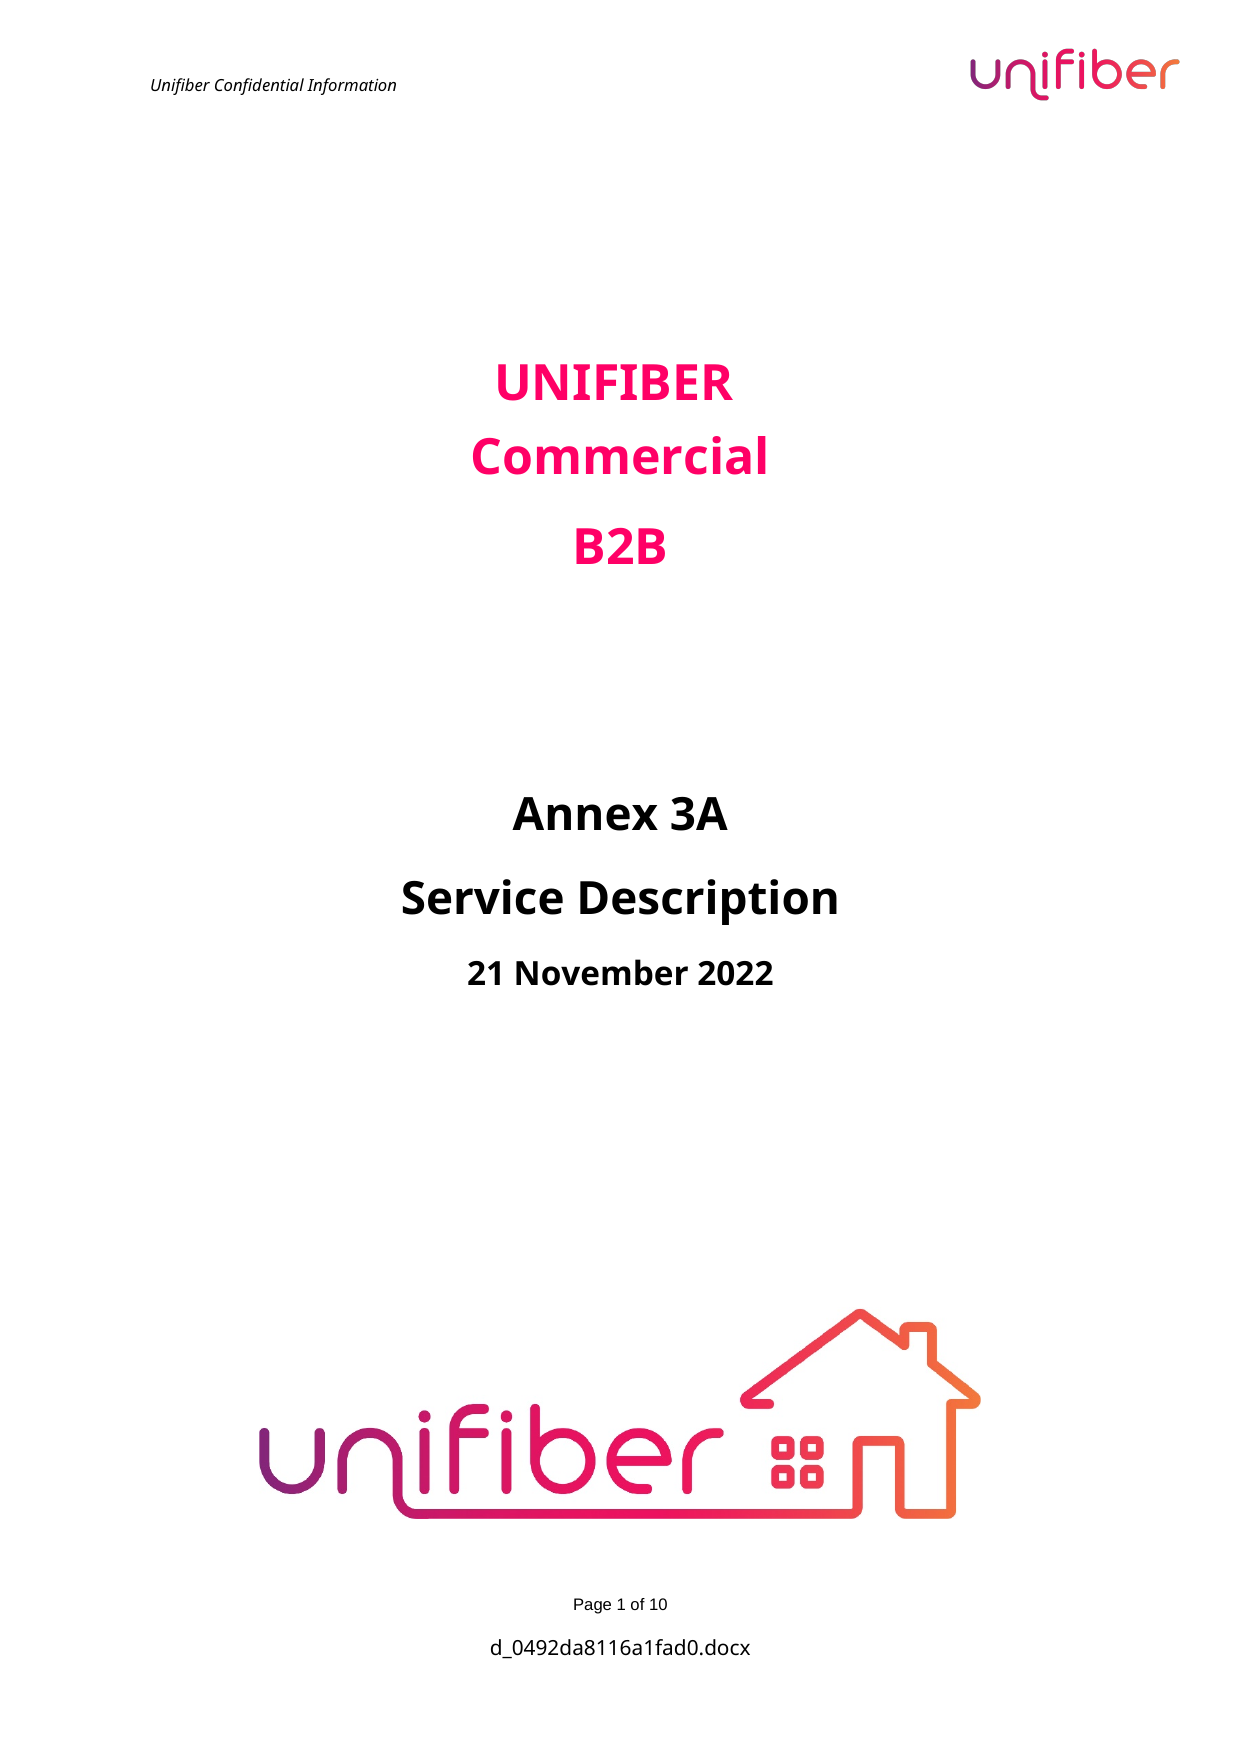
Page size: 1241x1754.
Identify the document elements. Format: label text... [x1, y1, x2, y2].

text UNIFIBER Commercial [150, 347, 1090, 489]
picture [259, 1307, 981, 1519]
text Annex 3A [150, 782, 1090, 844]
text Service Description [150, 866, 1090, 928]
text 21 November 2022 [150, 949, 1090, 995]
picture [941, 30, 1209, 119]
text B2B [150, 511, 1090, 579]
